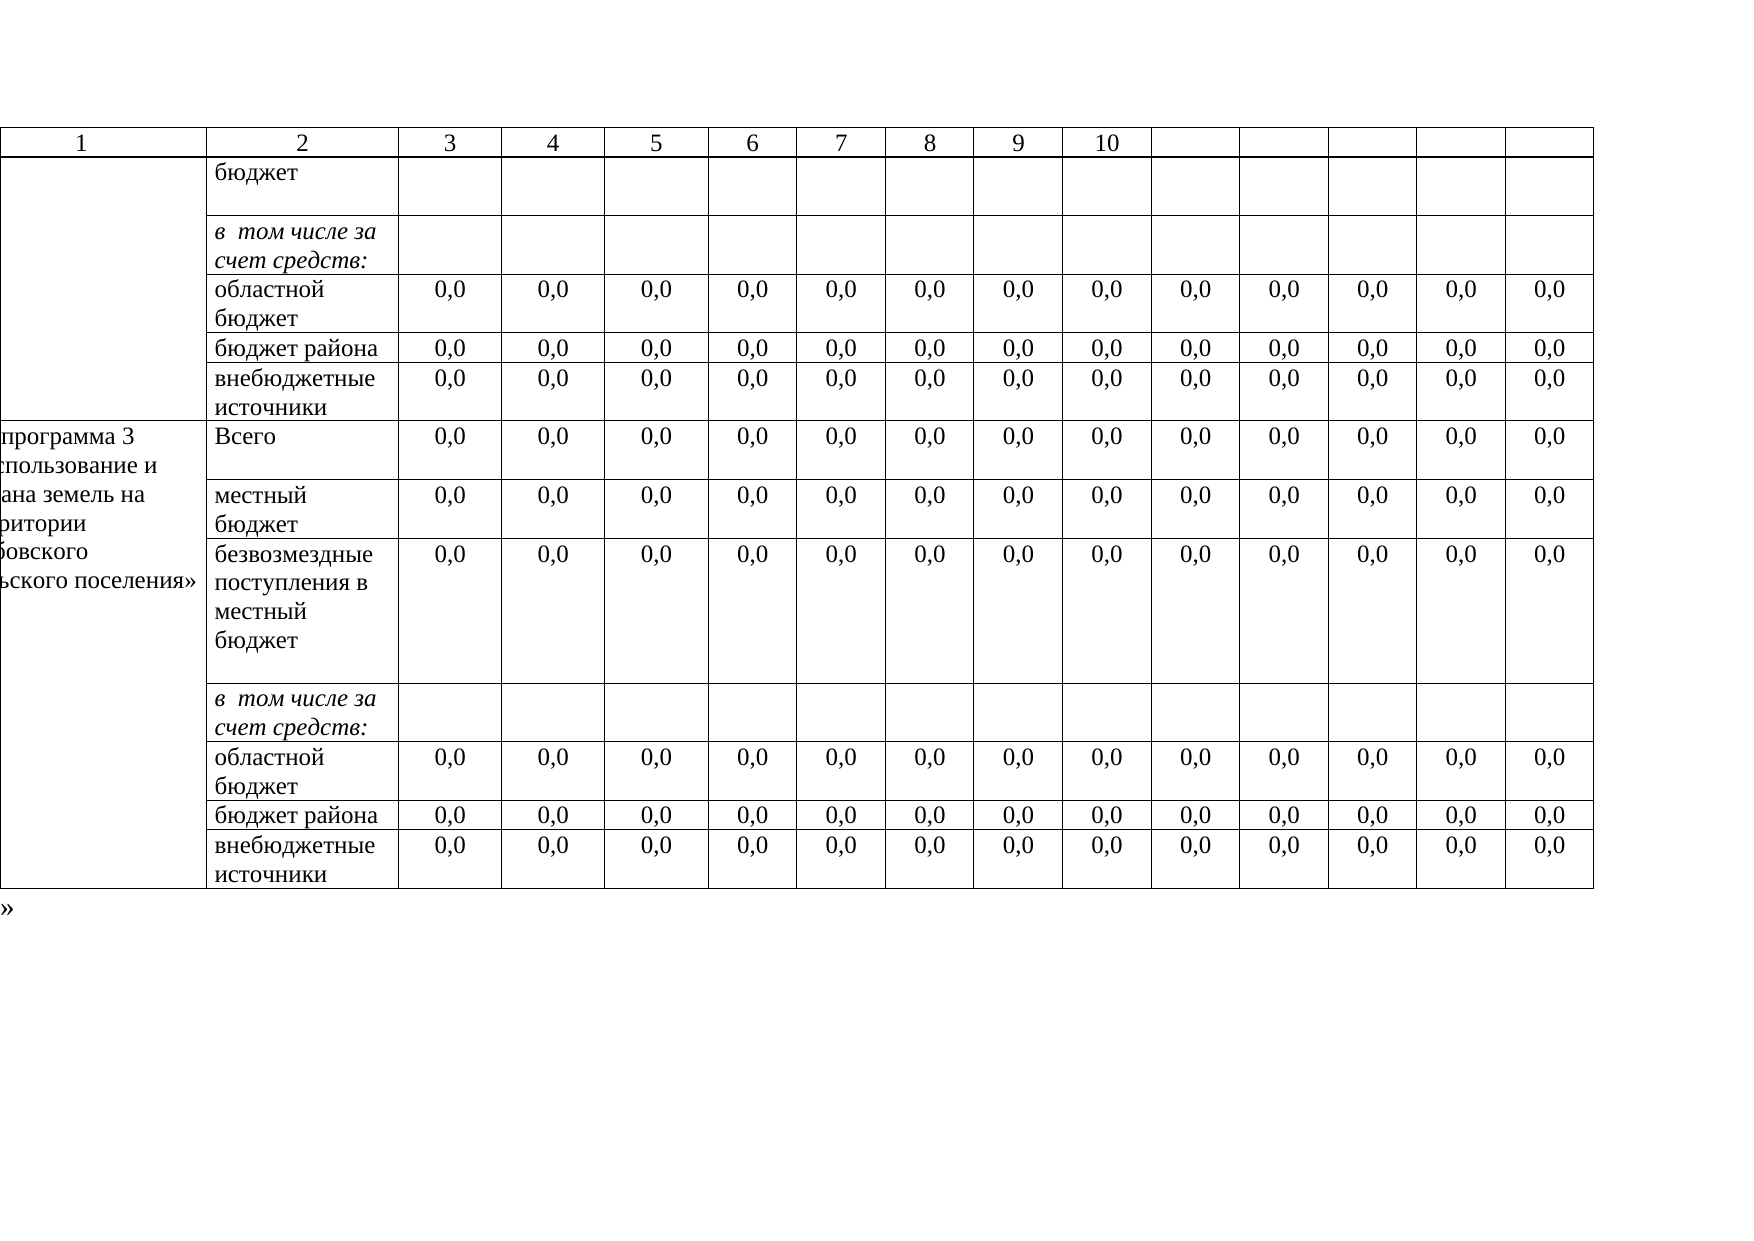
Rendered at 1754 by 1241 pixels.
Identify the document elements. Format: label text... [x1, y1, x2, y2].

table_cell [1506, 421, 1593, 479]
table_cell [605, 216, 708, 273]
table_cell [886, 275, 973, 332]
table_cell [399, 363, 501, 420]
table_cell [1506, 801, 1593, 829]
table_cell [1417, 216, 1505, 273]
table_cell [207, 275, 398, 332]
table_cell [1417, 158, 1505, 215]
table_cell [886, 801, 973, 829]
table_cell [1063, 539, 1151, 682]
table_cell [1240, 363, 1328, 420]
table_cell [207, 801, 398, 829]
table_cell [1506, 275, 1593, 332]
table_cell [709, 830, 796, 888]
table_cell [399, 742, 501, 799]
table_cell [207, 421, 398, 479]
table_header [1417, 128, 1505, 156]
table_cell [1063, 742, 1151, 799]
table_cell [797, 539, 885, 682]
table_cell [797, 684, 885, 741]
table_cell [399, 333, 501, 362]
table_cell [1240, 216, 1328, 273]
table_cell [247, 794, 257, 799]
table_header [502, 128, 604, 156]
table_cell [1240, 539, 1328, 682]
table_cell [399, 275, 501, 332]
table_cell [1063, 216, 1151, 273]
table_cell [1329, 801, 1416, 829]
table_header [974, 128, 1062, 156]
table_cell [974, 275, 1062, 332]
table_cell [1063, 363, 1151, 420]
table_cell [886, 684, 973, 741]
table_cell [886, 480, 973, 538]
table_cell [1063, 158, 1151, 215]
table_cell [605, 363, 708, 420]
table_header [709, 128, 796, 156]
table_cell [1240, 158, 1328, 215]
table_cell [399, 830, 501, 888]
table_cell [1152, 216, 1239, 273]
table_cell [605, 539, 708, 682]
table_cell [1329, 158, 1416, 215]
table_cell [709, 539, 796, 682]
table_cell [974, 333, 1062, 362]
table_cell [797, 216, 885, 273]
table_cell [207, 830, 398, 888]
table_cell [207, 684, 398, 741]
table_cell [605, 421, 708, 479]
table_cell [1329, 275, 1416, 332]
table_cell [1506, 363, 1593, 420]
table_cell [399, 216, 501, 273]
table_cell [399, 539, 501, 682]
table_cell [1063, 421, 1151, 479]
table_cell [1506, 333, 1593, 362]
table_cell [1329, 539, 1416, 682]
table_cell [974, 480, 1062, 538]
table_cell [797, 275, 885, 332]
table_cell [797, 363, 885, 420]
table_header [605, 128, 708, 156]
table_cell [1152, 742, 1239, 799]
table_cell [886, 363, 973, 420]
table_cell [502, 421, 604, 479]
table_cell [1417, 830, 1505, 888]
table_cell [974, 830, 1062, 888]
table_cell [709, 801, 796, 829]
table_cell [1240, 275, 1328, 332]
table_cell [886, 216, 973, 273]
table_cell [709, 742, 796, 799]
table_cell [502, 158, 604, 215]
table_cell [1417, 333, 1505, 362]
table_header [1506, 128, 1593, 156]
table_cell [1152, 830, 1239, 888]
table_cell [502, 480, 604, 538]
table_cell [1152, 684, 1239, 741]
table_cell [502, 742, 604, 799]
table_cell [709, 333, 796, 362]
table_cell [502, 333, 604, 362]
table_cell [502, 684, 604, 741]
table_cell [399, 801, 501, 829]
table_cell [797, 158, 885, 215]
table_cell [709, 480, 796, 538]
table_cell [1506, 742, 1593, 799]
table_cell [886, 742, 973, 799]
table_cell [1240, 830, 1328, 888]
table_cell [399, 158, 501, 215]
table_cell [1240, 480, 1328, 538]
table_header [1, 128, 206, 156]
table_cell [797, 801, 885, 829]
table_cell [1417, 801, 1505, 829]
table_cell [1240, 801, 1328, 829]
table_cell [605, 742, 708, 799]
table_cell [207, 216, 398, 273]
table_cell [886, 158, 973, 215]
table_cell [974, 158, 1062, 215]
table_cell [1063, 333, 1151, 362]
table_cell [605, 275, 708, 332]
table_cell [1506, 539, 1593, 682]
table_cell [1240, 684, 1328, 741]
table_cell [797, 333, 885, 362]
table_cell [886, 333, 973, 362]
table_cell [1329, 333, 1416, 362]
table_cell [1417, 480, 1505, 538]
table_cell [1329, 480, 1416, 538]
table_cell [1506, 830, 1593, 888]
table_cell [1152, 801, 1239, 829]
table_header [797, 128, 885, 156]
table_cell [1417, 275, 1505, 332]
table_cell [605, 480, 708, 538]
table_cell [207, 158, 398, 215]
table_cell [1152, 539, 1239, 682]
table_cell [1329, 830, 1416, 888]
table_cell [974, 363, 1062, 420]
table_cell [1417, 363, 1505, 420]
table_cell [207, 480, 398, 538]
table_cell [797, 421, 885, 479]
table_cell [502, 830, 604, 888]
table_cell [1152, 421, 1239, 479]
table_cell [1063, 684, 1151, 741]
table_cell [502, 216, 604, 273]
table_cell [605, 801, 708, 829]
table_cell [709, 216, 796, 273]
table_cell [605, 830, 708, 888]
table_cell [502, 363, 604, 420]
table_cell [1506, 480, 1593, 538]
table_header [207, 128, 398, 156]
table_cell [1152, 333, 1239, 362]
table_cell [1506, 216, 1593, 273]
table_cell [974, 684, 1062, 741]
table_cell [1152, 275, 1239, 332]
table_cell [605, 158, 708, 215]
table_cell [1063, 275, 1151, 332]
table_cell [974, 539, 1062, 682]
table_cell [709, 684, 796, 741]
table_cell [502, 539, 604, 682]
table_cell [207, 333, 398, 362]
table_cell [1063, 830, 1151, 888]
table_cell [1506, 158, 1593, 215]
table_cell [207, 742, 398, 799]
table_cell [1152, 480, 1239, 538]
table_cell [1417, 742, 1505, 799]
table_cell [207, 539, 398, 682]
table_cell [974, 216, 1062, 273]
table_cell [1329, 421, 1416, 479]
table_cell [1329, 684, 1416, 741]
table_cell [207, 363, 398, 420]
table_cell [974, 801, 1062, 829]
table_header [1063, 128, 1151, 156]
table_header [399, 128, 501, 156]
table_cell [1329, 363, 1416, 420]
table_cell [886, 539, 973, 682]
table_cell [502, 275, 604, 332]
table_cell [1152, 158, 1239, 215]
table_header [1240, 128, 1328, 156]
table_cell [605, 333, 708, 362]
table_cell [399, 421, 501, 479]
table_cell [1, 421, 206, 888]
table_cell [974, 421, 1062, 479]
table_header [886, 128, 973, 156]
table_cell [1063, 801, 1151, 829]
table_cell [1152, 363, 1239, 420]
text » [0, 889, 1668, 922]
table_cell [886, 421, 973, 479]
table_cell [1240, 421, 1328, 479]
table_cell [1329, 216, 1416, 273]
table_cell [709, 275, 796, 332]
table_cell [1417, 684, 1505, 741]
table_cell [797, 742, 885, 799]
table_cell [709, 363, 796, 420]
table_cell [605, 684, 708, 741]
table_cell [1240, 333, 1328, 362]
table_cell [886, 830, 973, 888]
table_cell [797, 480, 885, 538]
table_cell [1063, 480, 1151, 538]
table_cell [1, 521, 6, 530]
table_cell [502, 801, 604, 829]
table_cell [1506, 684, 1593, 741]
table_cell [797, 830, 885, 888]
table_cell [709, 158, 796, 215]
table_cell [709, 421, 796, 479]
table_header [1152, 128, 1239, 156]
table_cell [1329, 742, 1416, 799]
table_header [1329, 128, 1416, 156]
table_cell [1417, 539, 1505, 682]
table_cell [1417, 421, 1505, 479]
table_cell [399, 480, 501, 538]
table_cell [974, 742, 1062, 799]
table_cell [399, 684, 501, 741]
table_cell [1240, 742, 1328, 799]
